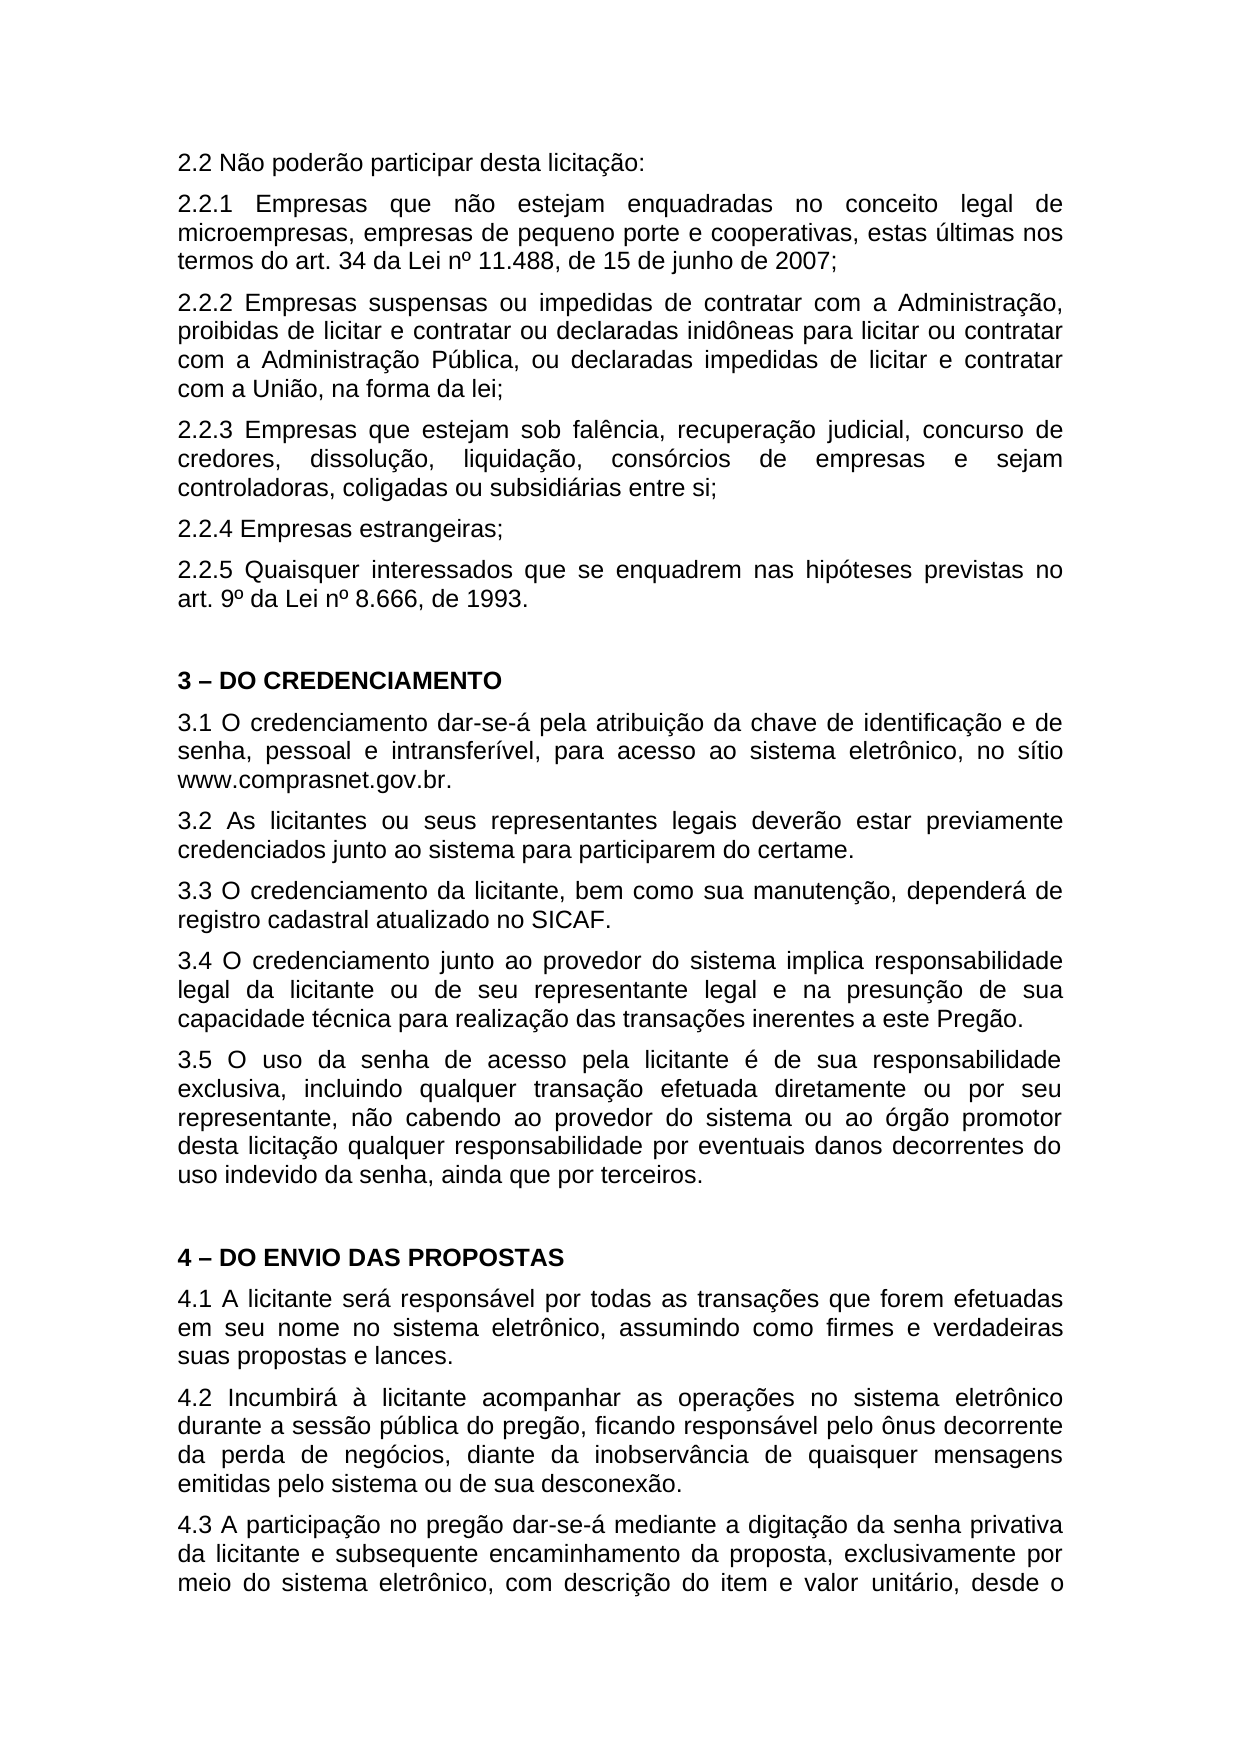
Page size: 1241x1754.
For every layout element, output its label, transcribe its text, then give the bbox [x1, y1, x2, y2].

text 3.5 O uso da senha de acesso pela licitante é de sua responsabilidade exclusiva, incluindo qualquer transação efetuada diretamente ou por seu representante, não cabendo ao provedor do sistema ou ao órgão promotor desta licitação qualquer responsabilidade por eventuais danos decorrentes do uso indevido da senha, ainda que por terceiros. [177, 1045, 1063, 1189]
text 3 – DO CREDENCIAMENTO [177, 666, 1064, 695]
text 3.3 O credenciamento da licitante, bem como sua manutenção, dependerá de registro cadastral atualizado no SICAF. [177, 876, 1064, 934]
text 3.2 As licitantes ou seus representantes legais deverão estar previamente credenciados junto ao sistema para participarem do certame. [177, 806, 1064, 864]
text 2.2.4 Empresas estrangeiras; [177, 514, 1064, 543]
text licitante será responsável por todas as transações que forem efetuadas em seu nome no sistema eletrônico, assumindo como firmes e verdadeiras suas propostas e lances. [177, 1284, 1064, 1370]
text 2.2.5 Quaisquer interessados que se enquadrem nas hipóteses previstas no art. 9º da Lei nº 8.666, de 1993. [177, 555, 1064, 613]
text 3.4 O credenciamento junto ao provedor do sistema implica responsabilidade legal da licitante ou de seu representante legal e na presunção de sua capacidade técnica para realização das transações inerentes a este Pregão. [177, 946, 1064, 1033]
text 2.2.1 Empresas que não estejam enquadradas no conceito legal de microempresas, empresas de pequeno porte e cooperativas, estas últimas nos termos do art. 34 da Lei nº 11.488, de 15 de junho de 2007; [177, 189, 1064, 275]
text 3.1 O credenciamento dar-se-á pela atribuição da chave de identificação e de senha, pessoal e intransferível, para acesso ao sistema eletrônico, no sítio www.comprasnet.gov.br. [177, 708, 1064, 794]
text 4.2 Incumbirá à licitante acompanhar as operações no sistema eletrônico durante a sessão pública do pregão, ficando responsável pelo ônus decorrente da perda de negócios, diante da inobservância de quaisquer mensagens emitidas pelo sistema ou de sua desconexão. [177, 1383, 1064, 1498]
text 4 – DO ENVIO DAS PROPOSTAS [177, 1243, 1064, 1271]
text 2.2.3 Empresas que estejam sob falência, recuperação judicial, concurso de credores, dissolução, liquidação, consórcios de empresas e sejam controladoras, coligadas ou subsidiárias entre si; [177, 415, 1064, 501]
text 2.2.2 Empresas suspensas ou impedidas de contratar com a Administração, proibidas de licitar e contratar ou declaradas inidôneas para licitar ou contratar com a Administração Pública, ou declaradas impedidas de licitar e contratar com a União, na forma da lei; [177, 288, 1064, 403]
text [177, 1510, 1064, 1596]
text 2.2 Não poderão participar desta licitação: [177, 148, 1064, 176]
